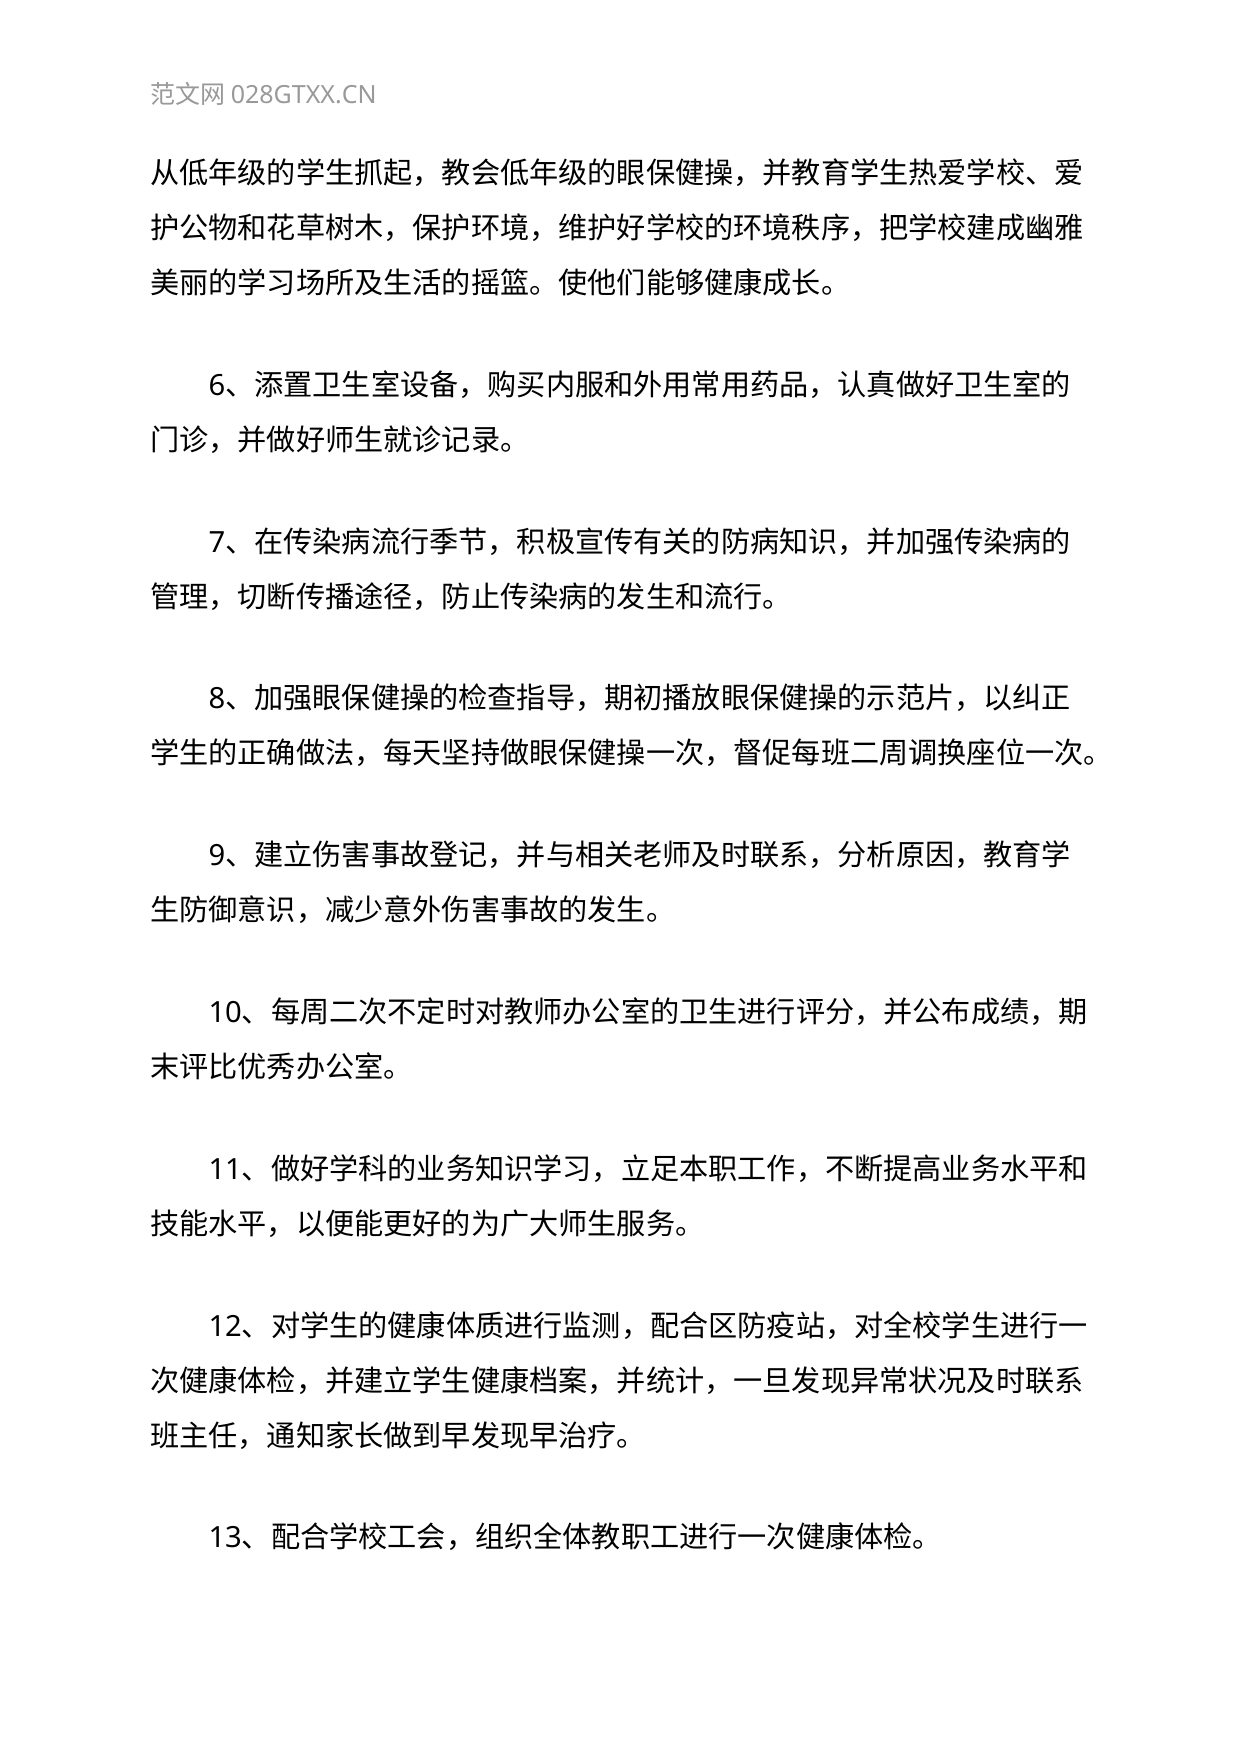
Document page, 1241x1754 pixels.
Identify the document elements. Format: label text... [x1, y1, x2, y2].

text 6、添置卫生室设备，购买内服和外用常用药品，认真做好卫生室的门诊，并做好师生就诊记录。 [150, 362, 1090, 459]
text 9、建立伤害事故登记，并与相关老师及时联系，分析原因，教育学生防御意识，减少意外伤害事故的发生。 [150, 832, 1090, 929]
text 13、配合学校工会，组织全体教职工进行一次健康体检。 [150, 1514, 1090, 1556]
text 12、对学生的健康体质进行监测，配合区防疫站，对全校学生进行一次健康体检，并建立学生健康档案，并统计，一旦发现异常状况及时联系班主任，通知家长做到早发现早治疗。 [150, 1302, 1090, 1454]
text 7、在传染病流行季节，积极宣传有关的防病知识，并加强传染病的管理，切断传播途径，防止传染病的发生和流行。 [150, 518, 1090, 616]
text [150, 150, 1090, 302]
text 8、加强眼保健操的检查指导，期初播放眼保健操的示范片，以纠正学生的正确做法，每天坚持做眼保健操一次，督促每班二周调换座位一次。 [150, 675, 1090, 772]
text 10、每周二次不定时对教师办公室的卫生进行评分，并公布成绩，期末评比优秀办公室。 [150, 989, 1090, 1086]
text 11、做好学科的业务知识学习，立足本职工作，不断提高业务水平和技能水平，以便能更好的为广大师生服务。 [150, 1145, 1090, 1243]
